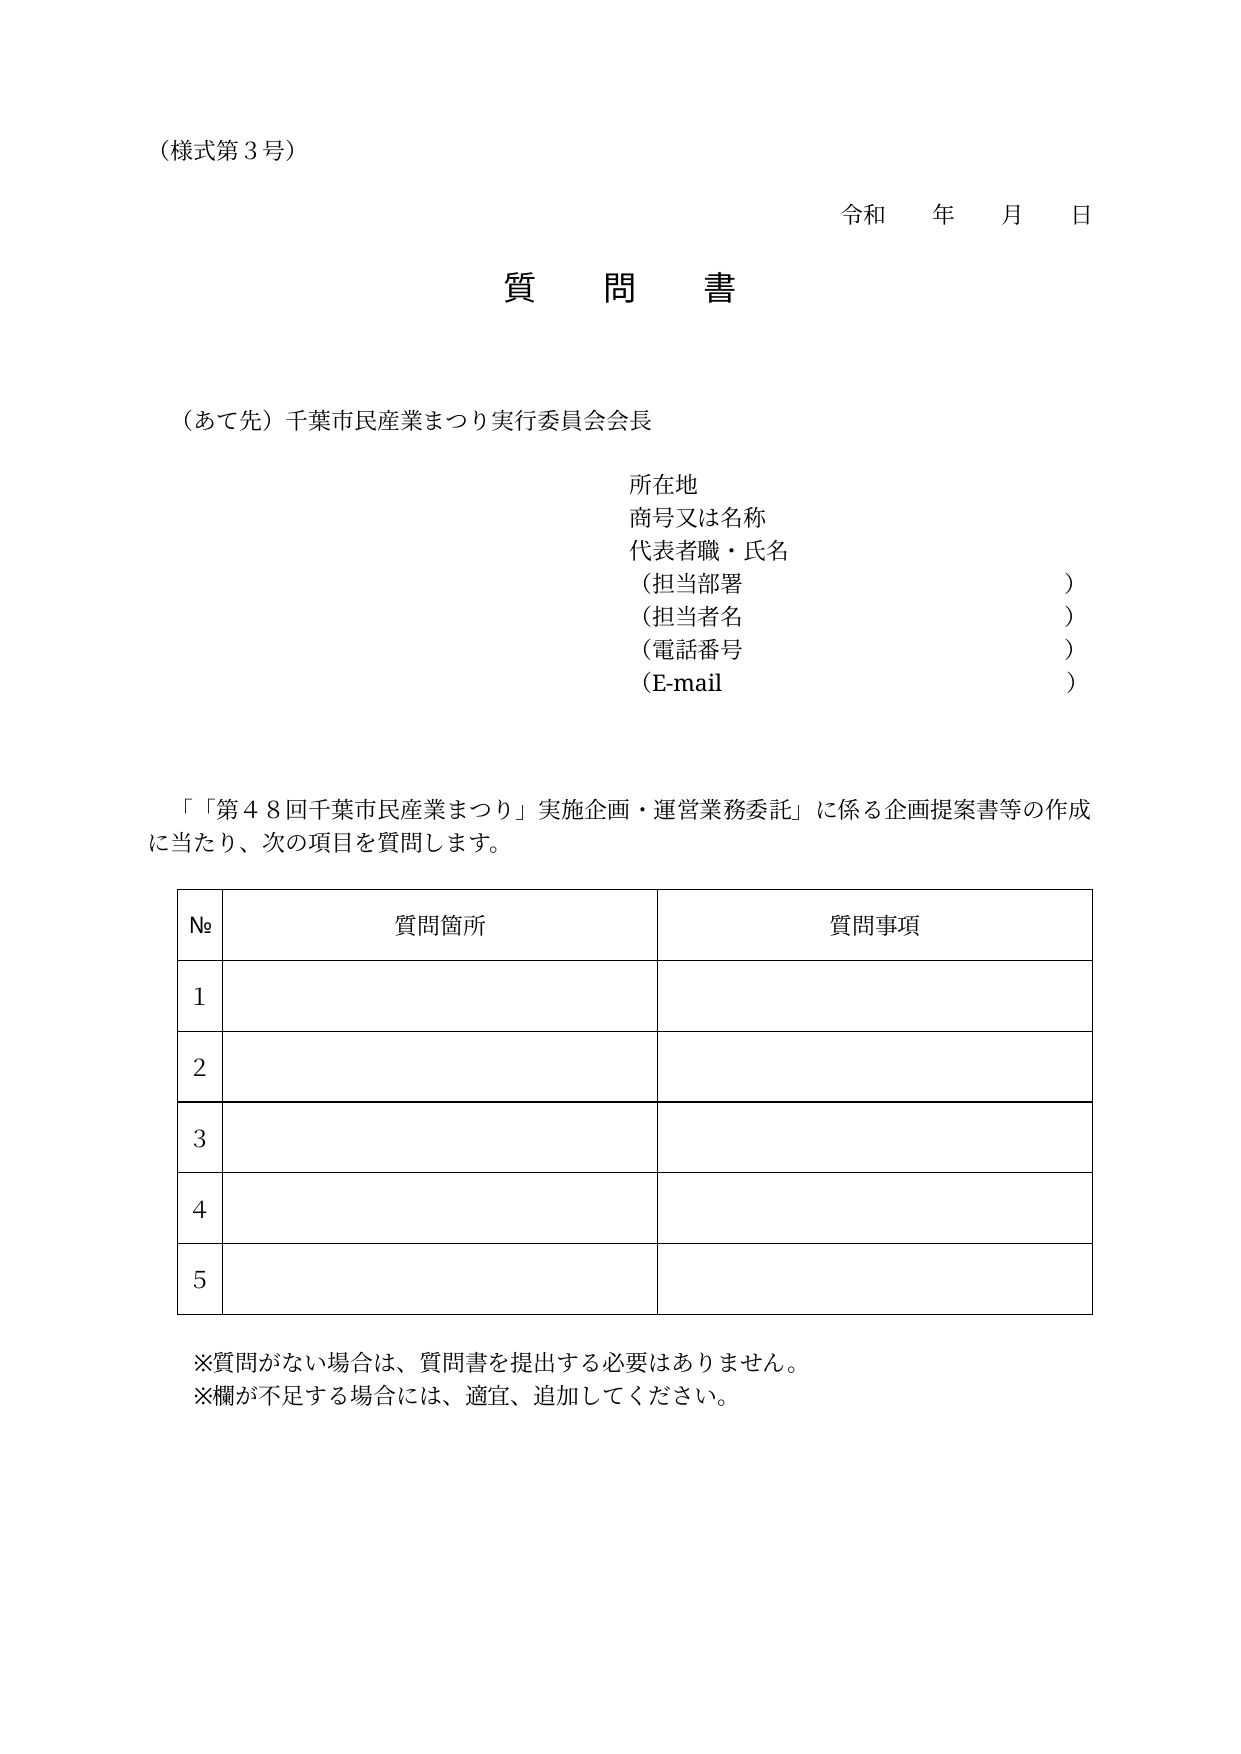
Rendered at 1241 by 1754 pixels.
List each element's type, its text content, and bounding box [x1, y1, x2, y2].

text （あて先）千葉市民産業まつり実行委員会会長 [148, 403, 1092, 436]
table_cell １ [178, 961, 222, 1031]
table_header № [178, 890, 222, 960]
table_cell [223, 1032, 657, 1101]
text ※欄が不足する場合には、適宜、追加してください。 [148, 1378, 1092, 1411]
table_cell [658, 1173, 1092, 1243]
table_cell ３ [178, 1103, 222, 1172]
table_cell [658, 961, 1092, 1031]
table_cell [223, 1173, 657, 1243]
text （様式第３号） [148, 133, 1093, 166]
text ※質問がない場合は、質問書を提出する必要はありません。 [148, 1345, 1092, 1378]
text 商号又は名称 [148, 500, 1092, 533]
table_cell [223, 1103, 657, 1172]
text （電話番号 ） [148, 632, 1092, 665]
text 令和 年 月 日 [148, 197, 1093, 230]
text 代表者職・氏名 [148, 533, 1092, 566]
text 質 問 書 [148, 261, 1093, 309]
table_header 質問箇所 [223, 890, 657, 960]
table_cell ２ [178, 1032, 222, 1101]
table_cell [658, 1103, 1092, 1172]
text 「「第４８回千葉市民産業まつり」実施企画・運営業務委託」に係る企画提案書等の作成に当たり、次の項目を質問します。 [148, 792, 1092, 858]
table_cell ４ [178, 1173, 222, 1243]
table_cell [223, 1244, 657, 1314]
table_cell ５ [178, 1244, 222, 1314]
table_cell [658, 1244, 1092, 1314]
table_header 質問事項 [658, 890, 1092, 960]
text （担当者名 ） [148, 599, 1092, 632]
text （E-mail ） [148, 665, 1092, 698]
text （担当部署 ） [148, 566, 1092, 599]
table_cell [658, 1032, 1092, 1101]
table_cell [223, 961, 657, 1031]
text 所在地 [148, 467, 909, 500]
